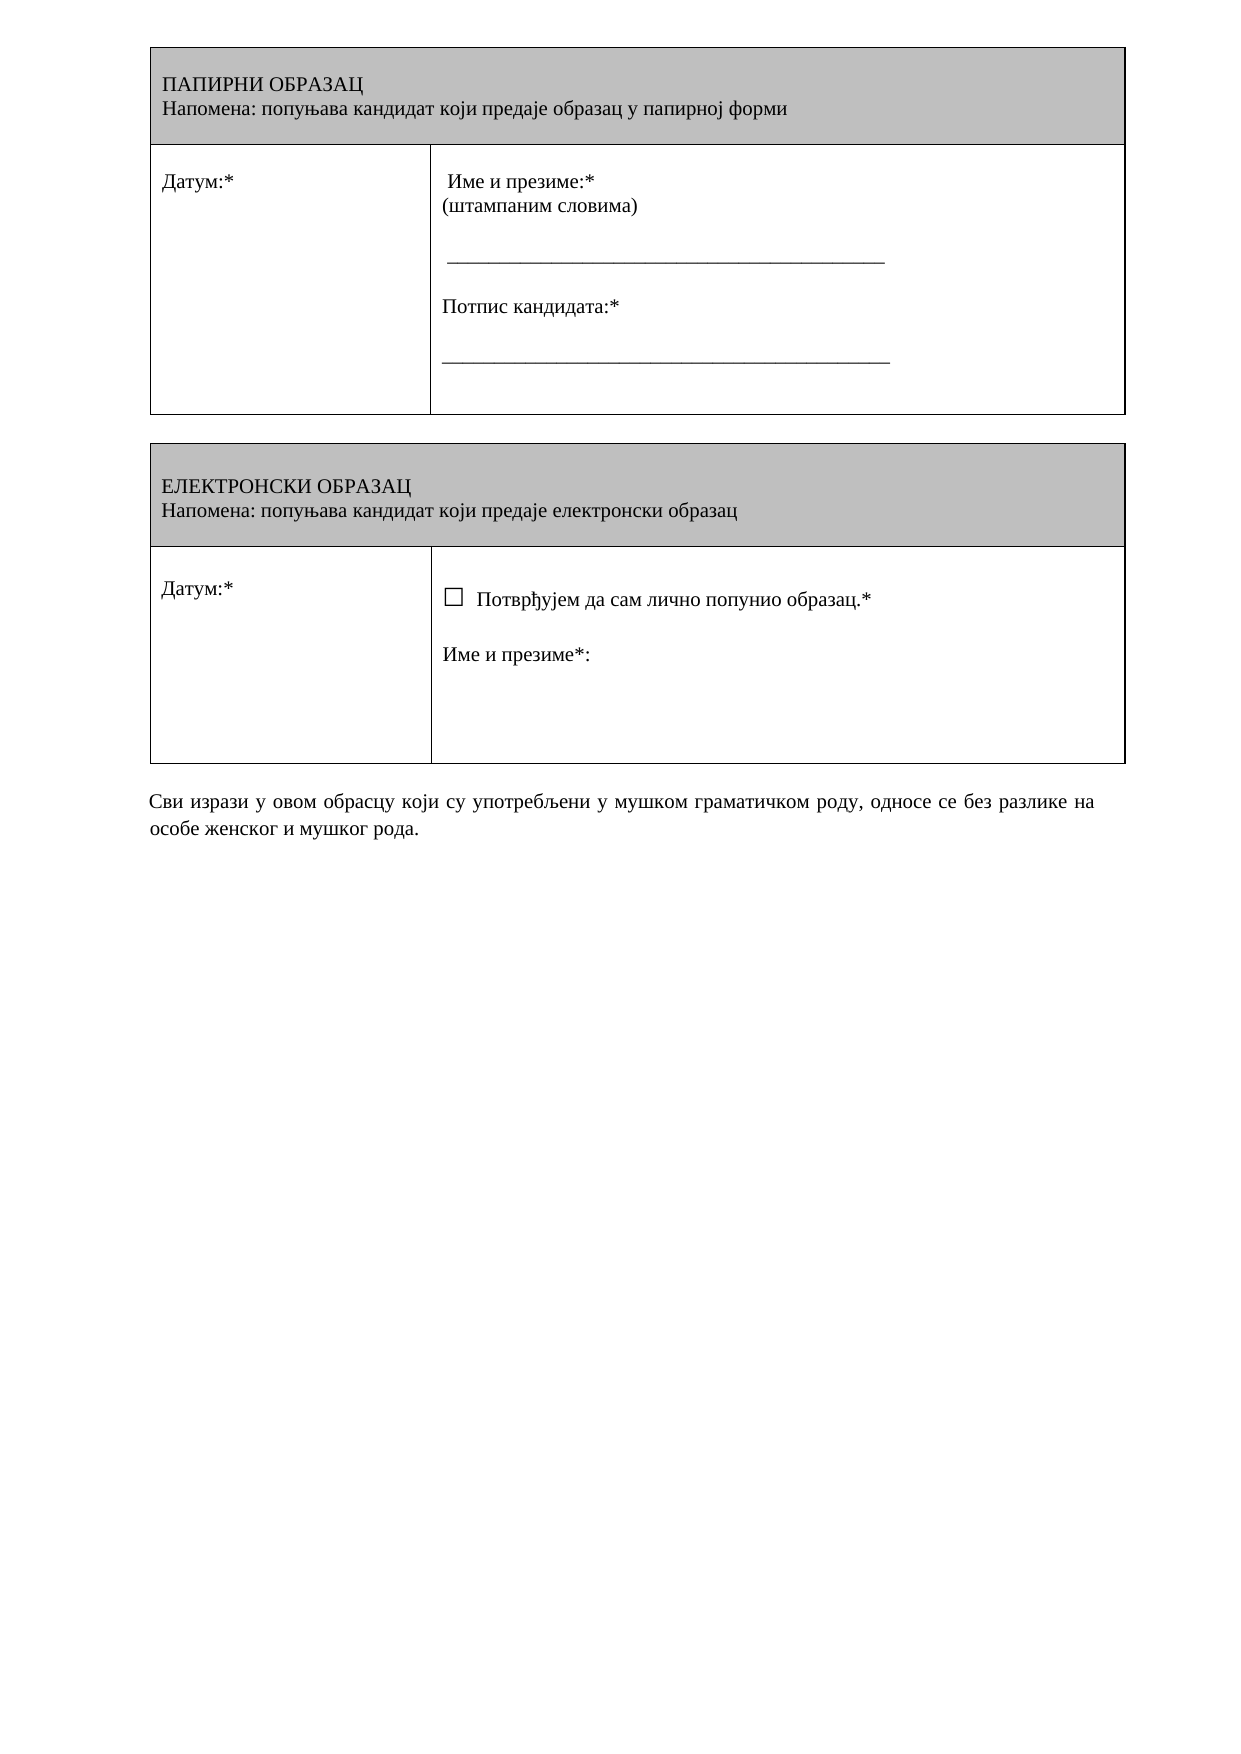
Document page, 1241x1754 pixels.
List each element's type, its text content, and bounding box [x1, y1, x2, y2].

table_header ПАПИРНИ ОБРАЗАЦ Напомена: попуњава кандидат који предаје образац у папирној форми [151, 48, 1124, 144]
table_cell Датум:* [151, 547, 431, 762]
table_header ЕЛЕКТРОНСКИ ОБРАЗАЦ Напомена: попуњава кандидат који предаје електронски образац [151, 444, 1124, 546]
text Сви изрази у овом обрасцу који су употребљени у мушком граматичком роду, односе се без разлике на особе женског и мушког рода. [148, 789, 1097, 839]
table_cell Име и презиме:* (штампаним словима) __________________________________________ Потпис кандидата:* ___________________________________________ [431, 145, 1124, 414]
table_cell Потврђујем да сам лично попунио образац.* Име и презиме*: [432, 547, 1124, 762]
table_cell Датум:* [151, 145, 430, 414]
